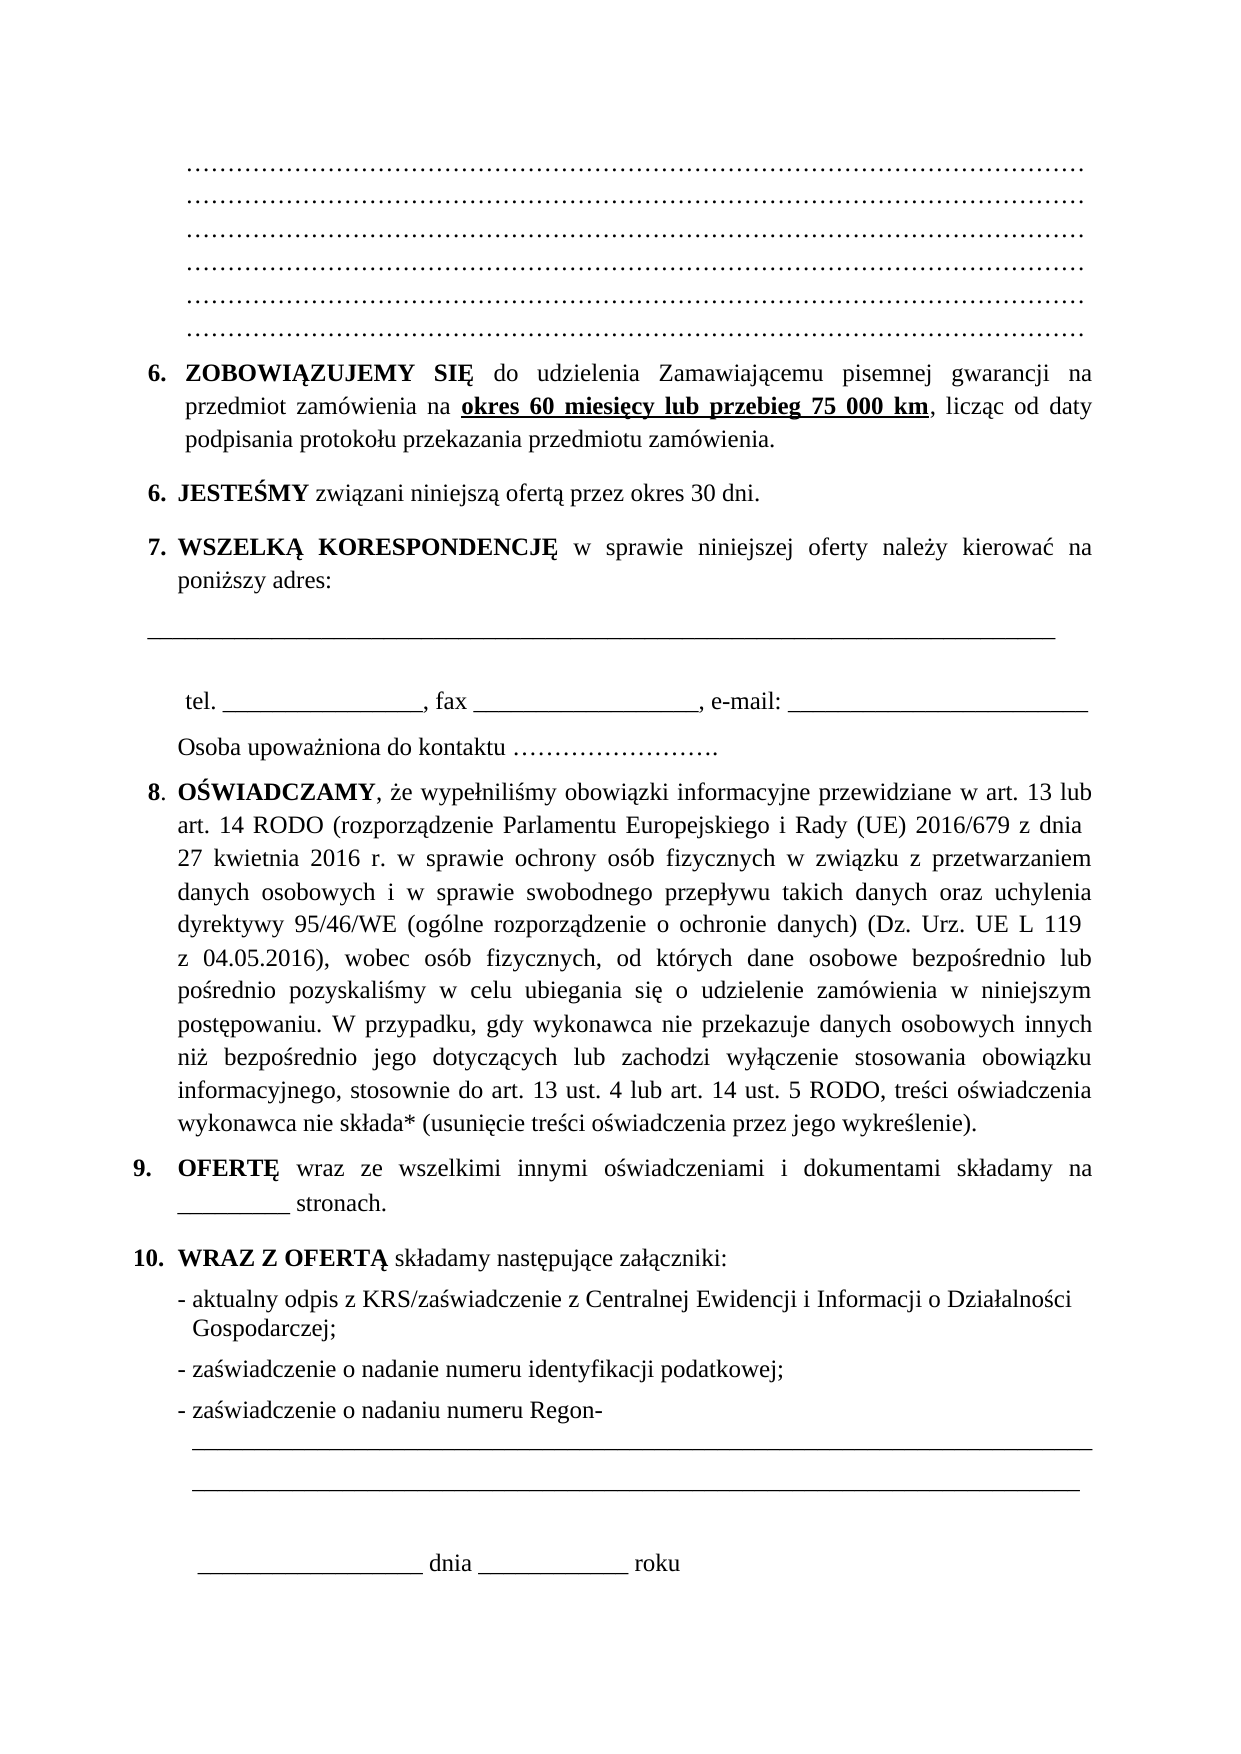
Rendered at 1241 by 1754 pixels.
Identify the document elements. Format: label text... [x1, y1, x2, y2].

text 10. WRAZ Z OFERTĄ składamy następujące załączniki: [133, 1243, 1125, 1272]
text 7. WSZELKĄ KORESPONDENCJĘ w sprawie niniejszej oferty należy kierować na poniższy adres: [148, 532, 1093, 594]
text tel. ________________, fax __________________, e-mail: ________________________ [185, 686, 1093, 715]
text ……………………………………………………………………………………………………………………………………………………………………………………………………………………………………………………………………………………………………………………………………………………………………………………………………………………………………………………………………………………………………………………………………………………………………………………………… [185, 148, 1093, 341]
text - aktualny odpis z KRS/zaświadczenie z Centralnej Ewidencji i Informacji o Działalności Gospodarczej; [177, 1284, 1093, 1342]
text _______________________________________________________________________ [192, 1466, 1093, 1494]
text Osoba upoważniona do kontaktu ……………………. [148, 732, 1093, 761]
text 9. OFERTĘ wraz ze wszelkimi innymi oświadczeniami i dokumentami składamy na _________ stronach. [133, 1153, 1093, 1216]
list ZOBOWIĄZUJEMY SIĘ do udzielenia Zamawiającemu pisemnej gwarancji na przedmiot zamówienia na okres 60 miesięcy lub przebieg 75 000 km, licząc od daty podpisania protokołu przekazania przedmiotu zamówienia. [148, 358, 1093, 453]
text 6. JESTEŚMY związani niniejszą ofertą przez okres 30 dni. [148, 478, 1093, 507]
text - zaświadczenie o nadanie numeru identyfikacji podatkowej; [177, 1354, 1093, 1383]
text __________________ dnia ____________ roku [198, 1548, 1093, 1577]
text - zaświadczenie o nadaniu numeru Regon- ________________________________________________________________________ [177, 1396, 1093, 1453]
text 8. OŚWIADCZAMY, że wypełniliśmy obowiązki informacyjne przewidziane w art. 13 lub art. 14 RODO (rozporządzenie Parlamentu Europejskiego i Rady (UE) 2016/679 z dnia 27 kwietnia 2016 r. w sprawie ochrony osób fizycznych w związku z przetwarzaniem danych osobowych i w sprawie swobodnego przepływu takich danych oraz uchylenia dyrektywy 95/46/WE (ogólne rozporządzenie o ochronie danych) (Dz. Urz. UE L 119 z 04.05.2016), wobec osób fizycznych, od których dane osobowe bezpośrednio lub pośrednio pozyskaliśmy w celu ubiegania się o udzielenie zamówienia w niniejszym postępowaniu. W przypadku, gdy wykonawca nie przekazuje danych osobowych innych niż bezpośrednio jego dotyczących lub zachodzi wyłączenie stosowania obowiązku informacyjnego, stosownie do art. 13 ust. 4 lub art. 14 ust. 5 RODO, treści oświadczenia wykonawca nie składa* (usunięcie treści oświadczenia przez jego wykreślenie). [148, 777, 1093, 1136]
